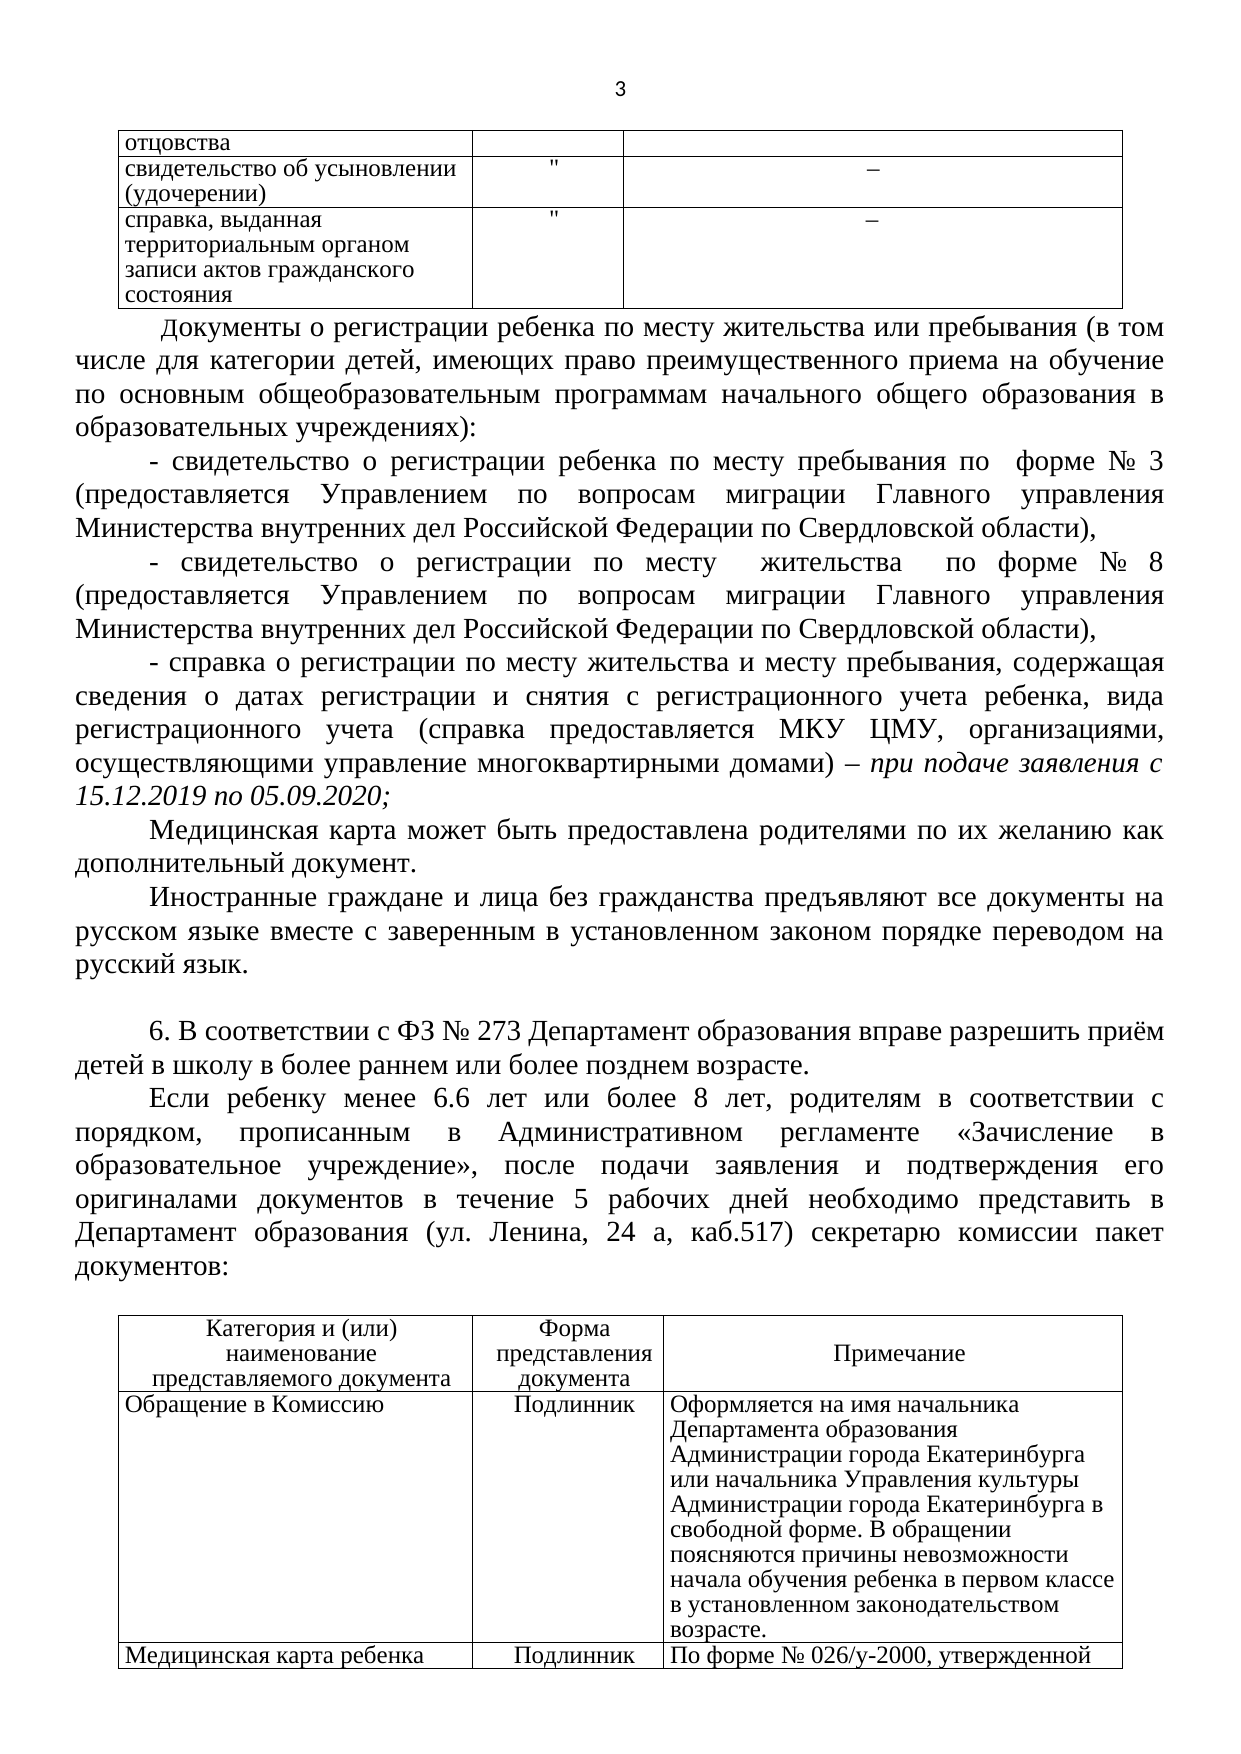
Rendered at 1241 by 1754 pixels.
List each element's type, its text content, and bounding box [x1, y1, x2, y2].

text - свидетельство о регистрации ребенка по месту пребывания по форме № 3 (предоставляется Управлением по вопросам миграции Главного управления Министерства внутренних дел Российской Федерации по Свердловской области), [75, 443, 1165, 544]
table_cell – [624, 131, 1122, 156]
table_cell справка, выданная территориальным органом записи актов гражданского состояния [119, 208, 472, 308]
table_cell – [624, 208, 1122, 308]
table_cell Подлинник [473, 1392, 663, 1642]
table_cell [119, 1643, 472, 1668]
table_cell " [473, 208, 623, 308]
table_cell Подлинник [473, 1643, 663, 1668]
table_cell – [624, 157, 1122, 207]
text Медицинская карта может быть предоставлена родителями по их желанию как дополнительный документ. [75, 812, 1165, 879]
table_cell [119, 131, 472, 156]
table_cell Обращение в Комиссию [119, 1392, 472, 1642]
table_header Форма представления документа [473, 1316, 663, 1391]
text Если ребенку менее 6.6 лет или более 8 лет, родителям в соответствии с порядком, прописанным в Административном регламенте «Зачисление в образовательное учреждение», после подачи заявления и подтверждения его оригиналами документов в течение 5 рабочих дней необходимо представить в Департамент образования (ул. Ленина, 24 а, каб.517) секретарю комиссии пакет документов: [75, 1080, 1165, 1282]
table_header Категория и (или) наименование представляемого документа [119, 1316, 472, 1391]
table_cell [664, 1643, 1122, 1668]
text 6. В соответствии с ФЗ № 273 Департамент образования вправе разрешить приём детей в школу в более раннем или более позднем возрасте. [75, 1013, 1165, 1080]
text - справка о регистрации по месту жительства и месту пребывания, содержащая сведения о датах регистрации и снятия с регистрационного учета ребенка, вида регистрационного учета (справка предоставляется МКУ ЦМУ, организациями, осуществляющими управление многоквартирными домами) – при подаче заявления с 15.12.2019 по 05.09.2020; [75, 644, 1165, 812]
table_header Примечание [664, 1316, 1122, 1391]
table_cell свидетельство об усыновлении (удочерении) [119, 157, 472, 207]
text - свидетельство о регистрации по месту жительства по форме № 8 (предоставляется Управлением по вопросам миграции Главного управления Министерства внутренних дел Российской Федерации по Свердловской области), [75, 544, 1165, 644]
text Иностранные граждане и лица без гражданства предъявляют все документы на русском языке вместе с заверенным в установленном законом порядке переводом на русский язык. [75, 879, 1165, 980]
table_cell " [473, 157, 623, 207]
table_cell Оформляется на имя начальника Департамента образования Администрации города Екатеринбурга или начальника Управления культуры Администрации города Екатеринбурга в свободной форме. В обращении поясняются причины невозможности начала обучения ребенка в первом классе в установленном законодательством возрасте. [664, 1392, 1122, 1642]
text Документы о регистрации ребенка по месту жительства или пребывания (в том числе для категории детей, имеющих право преимущественного приема на обучение по основным общеобразовательным программам начального общего образования в образовательных учреждениях): [75, 309, 1165, 443]
table_cell " [473, 131, 623, 156]
